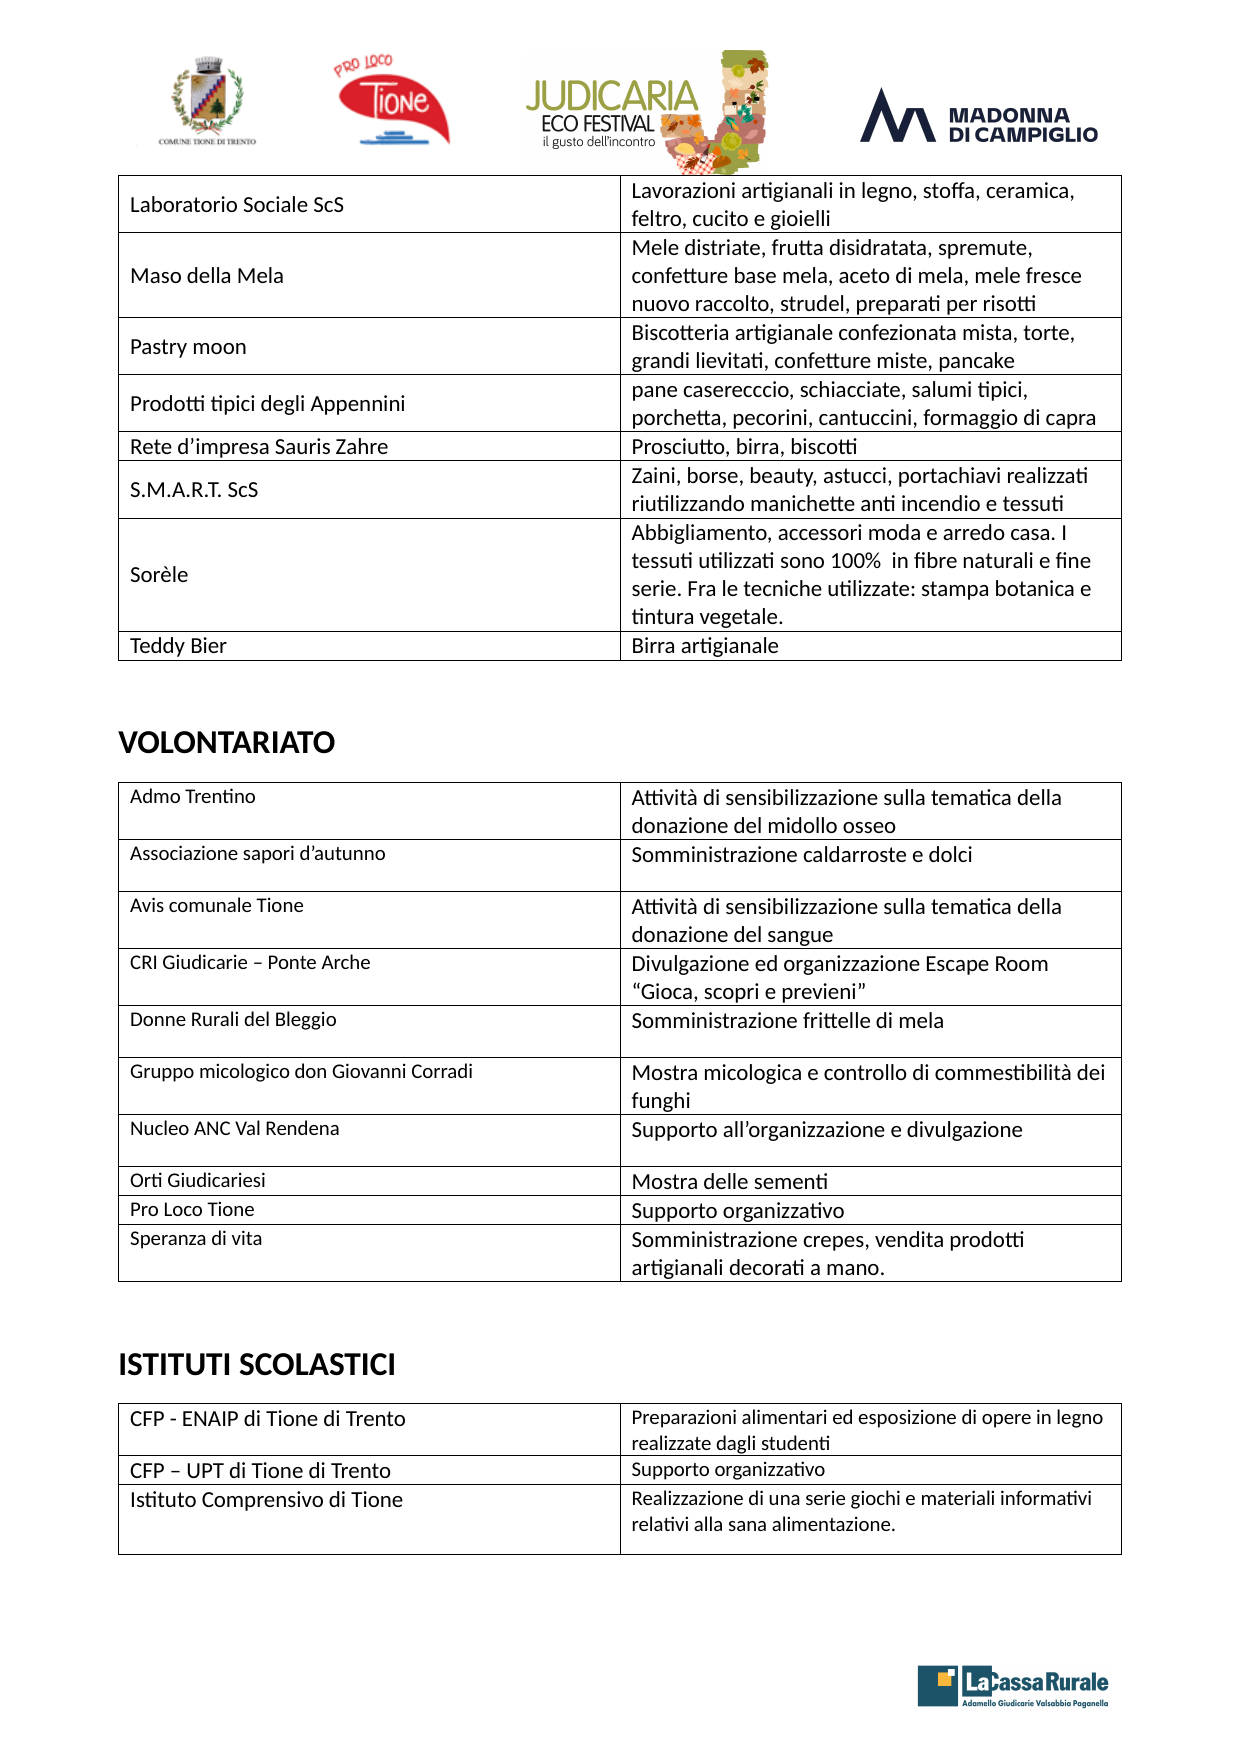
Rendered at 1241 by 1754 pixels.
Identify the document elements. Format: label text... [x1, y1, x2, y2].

picture [526, 50, 769, 175]
table_cell Gruppo micologico don Giovanni Corradi [119, 1058, 620, 1114]
table_cell Zaini, borse, beauty, astucci, portachiavi realizzati riutilizzando manichette anti incendio e tessuti [621, 461, 1121, 517]
table_cell Somministrazione crepes, vendita prodotti artigianali decorati a mano. [621, 1225, 1121, 1281]
table_cell Abbigliamento, accessori moda e arredo casa. I tessuti utilizzati sono 100% in fibre naturali e fine serie. Fra le tecniche utilizzate: stampa botanica e tintura vegetale. [621, 519, 1121, 631]
table_cell Maso della Mela [119, 233, 620, 317]
table_cell Mostra micologica e controllo di commestibilità dei funghi [621, 1058, 1121, 1114]
table_cell CFP – UPT di Tione di Trento [119, 1456, 620, 1484]
table_header CFP - ENAIP di Tione di Trento [119, 1404, 620, 1455]
table_cell Supporto all’organizzazione e divulgazione [621, 1115, 1121, 1166]
table_cell Istituto Comprensivo di Tione [119, 1485, 620, 1554]
table_cell Lavorazioni artigianali in legno, stoffa, ceramica, feltro, cucito e gioielli [621, 176, 1121, 232]
picture [305, 45, 483, 161]
table_cell Mele distriate, frutta disidratata, spremute, confetture base mela, aceto di mela, mele fresce nuovo raccolto, strudel, preparati per risotti [621, 233, 1121, 317]
table_cell Attività di sensibilizzazione sulla tematica della donazione del sangue [621, 892, 1121, 948]
table_cell Speranza di vita [119, 1225, 620, 1281]
table_cell Avis comunale Tione [119, 892, 620, 948]
table_cell Teddy Bier [119, 632, 620, 659]
table_cell Divulgazione ed organizzazione Escape Room “Gioca, scopri e previeni” [621, 949, 1121, 1005]
table_cell S.M.A.R.T. ScS [119, 461, 620, 517]
table_cell Nucleo ANC Val Rendena [119, 1115, 620, 1166]
table_cell Donne Rurali del Bleggio [119, 1006, 620, 1057]
table_cell Birra artigianale [621, 632, 1121, 659]
table_cell pane caserecccio, schiacciate, salumi tipici, porchetta, pecorini, cantuccini, formaggio di capra [621, 375, 1121, 431]
table_cell Pastry moon [119, 318, 620, 374]
table_cell Mostra delle sementi [621, 1167, 1121, 1195]
table_header Admo Trentino [119, 783, 620, 839]
table_cell Sorèle [119, 519, 620, 631]
picture [860, 87, 1098, 142]
table_cell Laboratorio Sociale ScS [119, 176, 620, 232]
table_cell Pro Loco Tione [119, 1196, 620, 1224]
table_cell Realizzazione di una serie giochi e materiali informativi relativi alla sana alimentazione. [621, 1485, 1121, 1554]
text ISTITUTI SCOLASTICI [118, 1343, 1122, 1383]
table_cell Biscotteria artigianale confezionata mista, torte, grandi lievitati, confetture miste, pancake [621, 318, 1121, 374]
table_cell Prosciutto, birra, biscotti [621, 432, 1121, 460]
table_header Attività di sensibilizzazione sulla tematica della donazione del midollo osseo [621, 783, 1121, 839]
table_cell CRI Giudicarie – Ponte Arche [119, 949, 620, 1005]
table_cell Somministrazione frittelle di mela [621, 1006, 1121, 1057]
table_cell Associazione sapori d’autunno [119, 840, 620, 891]
table_cell Supporto organizzativo [621, 1196, 1121, 1224]
table_cell Supporto organizzativo [621, 1456, 1121, 1484]
table_cell Somministrazione caldarroste e dolci [621, 840, 1121, 891]
picture [916, 1664, 1110, 1710]
table_cell Orti Giudicariesi [119, 1167, 620, 1195]
table_header Preparazioni alimentari ed esposizione di opere in legno realizzate dagli studenti [621, 1404, 1121, 1455]
table_cell Rete d’impresa Sauris Zahre [119, 432, 620, 460]
text VOLONTARIATO [118, 721, 1122, 762]
table_cell Prodotti tipici degli Appennini [119, 375, 620, 431]
picture [136, 53, 282, 151]
